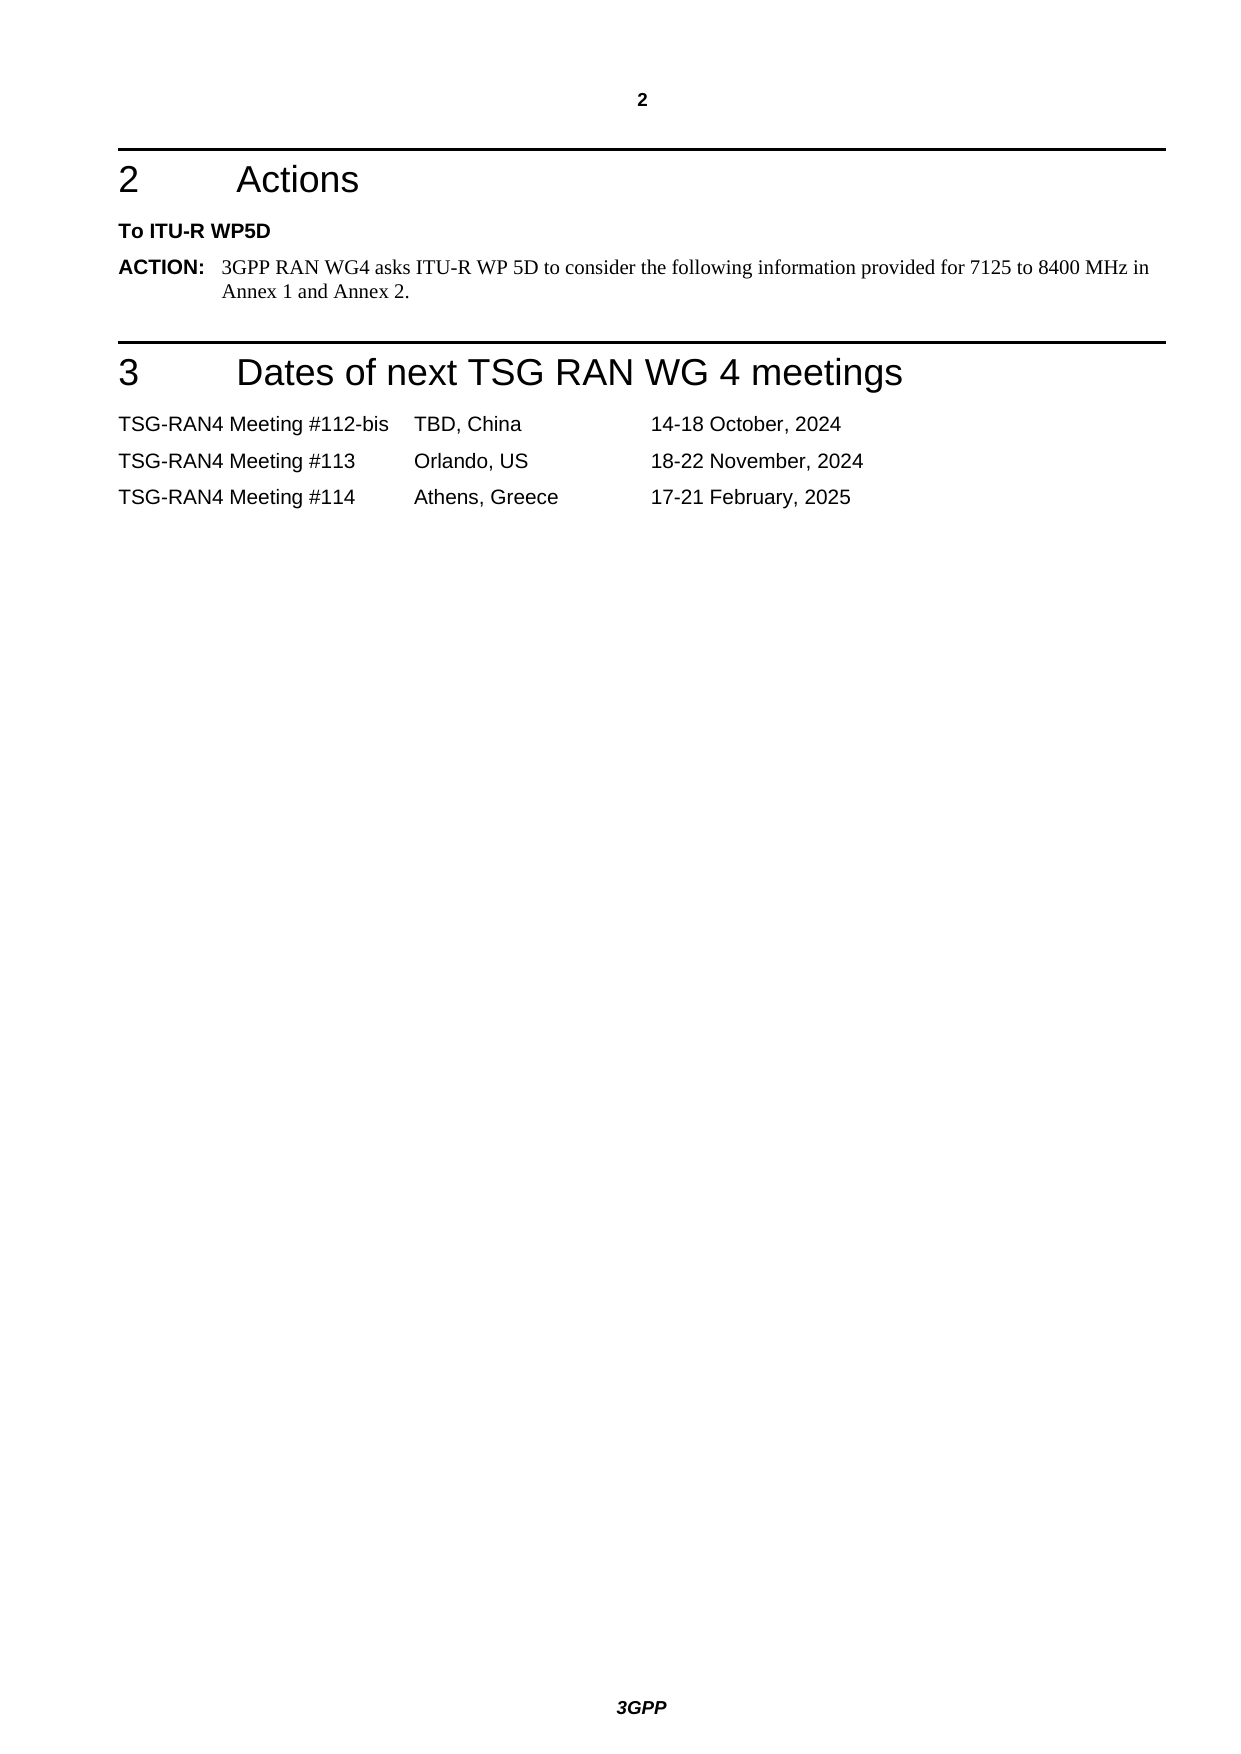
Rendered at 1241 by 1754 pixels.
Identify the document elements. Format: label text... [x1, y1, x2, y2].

text TSG-RAN4 Meeting #114 Athens, Greece 17-21 February, 2025 [118, 485, 1166, 509]
text ACTION: 3GPP RAN WG4 asks ITU-R WP 5D to consider the following information provided for 7125 to 8400 MHz in Annex 1 and Annex 2. [118, 255, 1166, 303]
text To ITU-R WP5D [118, 219, 1166, 243]
text 2 Actions [118, 151, 1166, 200]
text 3 Dates of next TSG RAN WG 4 meetings [118, 344, 1166, 393]
text TSG-RAN4 Meeting #113 Orlando, US 18-22 November, 2024 [118, 449, 1166, 473]
text TSG-RAN4 Meeting #112-bis TBD, China 14-18 October, 2024 [118, 412, 1166, 436]
